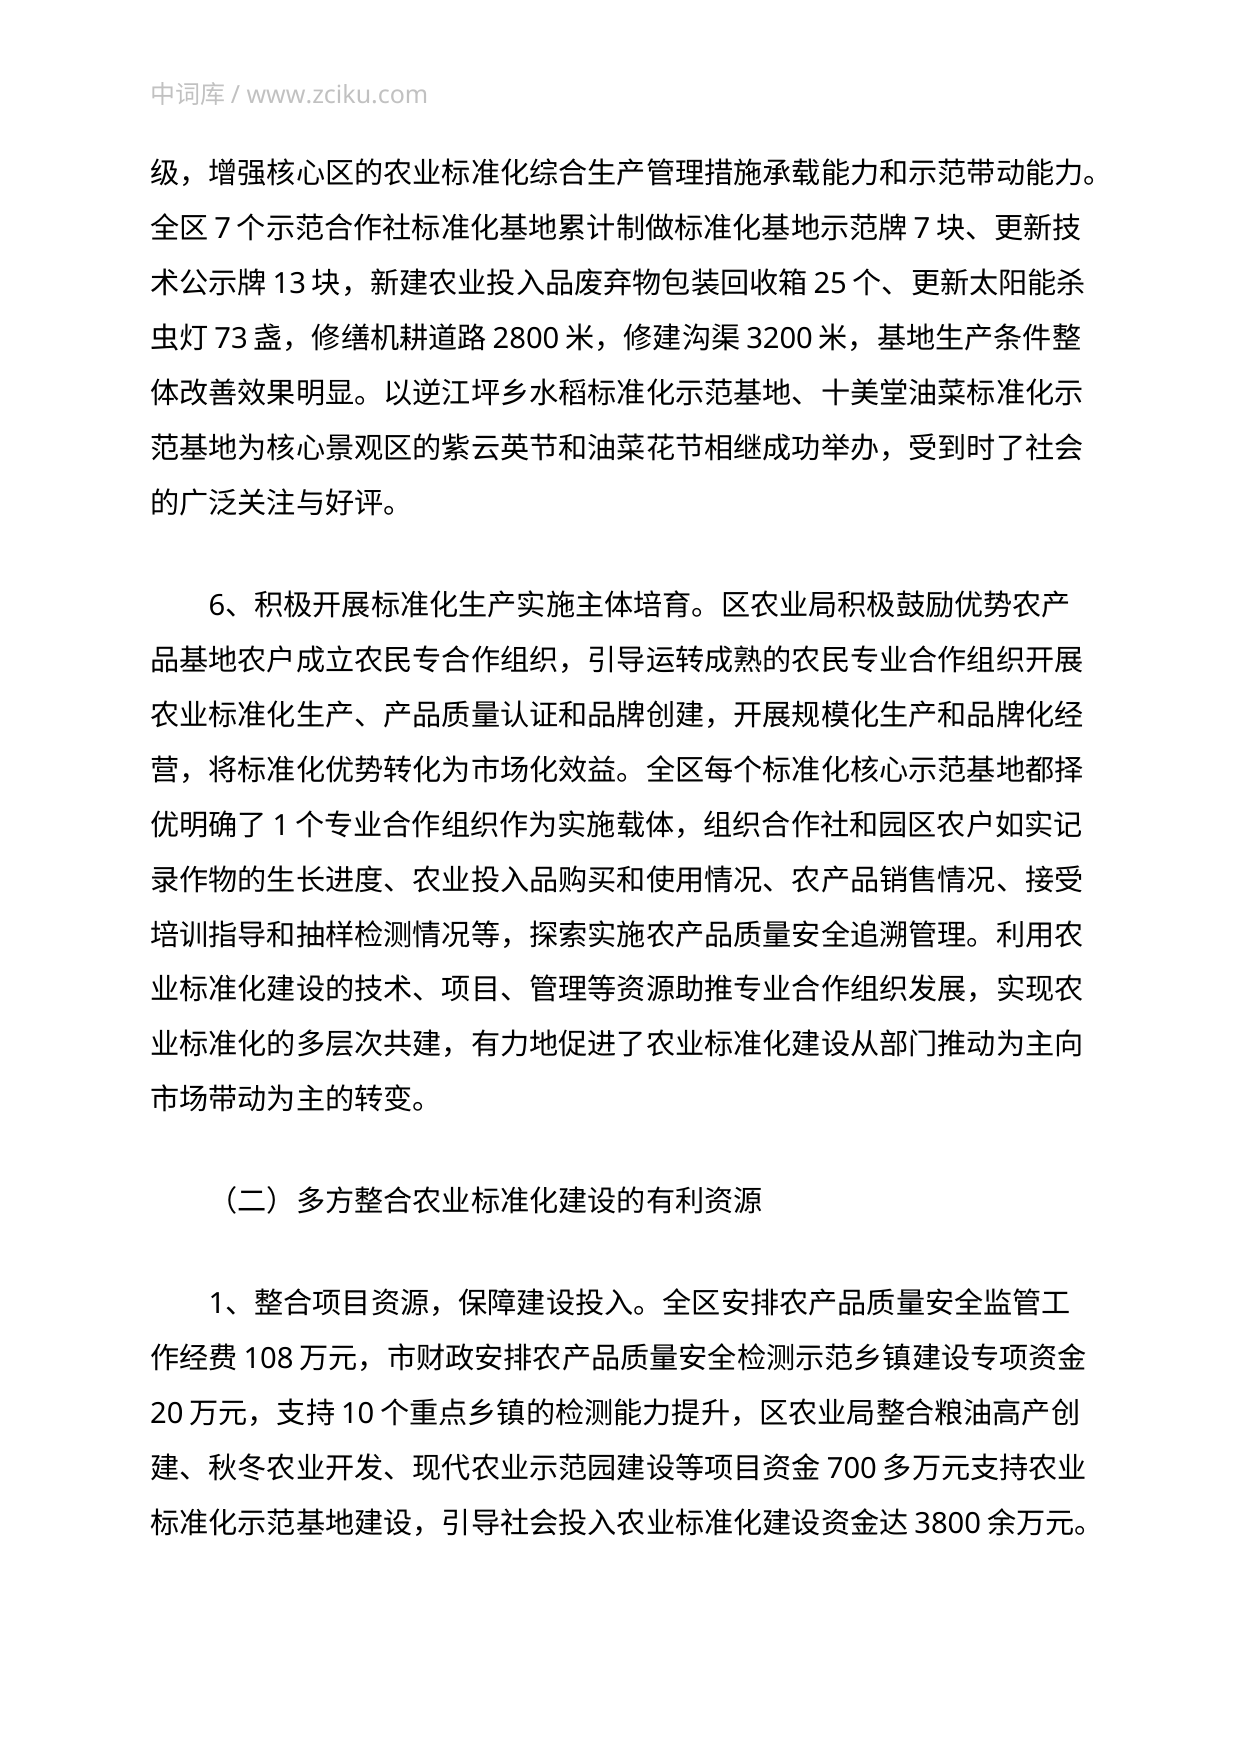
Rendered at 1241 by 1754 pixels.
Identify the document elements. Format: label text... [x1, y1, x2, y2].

text 1、整合项目资源，保障建设投入。全区安排农产品质量安全监管工作经费108万元，市财政安排农产品质量安全检测示范乡镇建设专项资金20万元，支持10个重点乡镇的检测能力提升，区农业局整合粮油高产创建、秋冬农业开发、现代农业示范园建设等项目资金700多万元支持农业标准化示范基地建设，引导社会投入农业标准化建设资金达3800余万元。 [150, 1279, 1090, 1542]
text （二）多方整合农业标准化建设的有利资源 [150, 1177, 1090, 1220]
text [150, 150, 1090, 522]
text 6、积极开展标准化生产实施主体培育。区农业局积极鼓励优势农产品基地农户成立农民专合作组织，引导运转成熟的农民专业合作组织开展农业标准化生产、产品质量认证和品牌创建，开展规模化生产和品牌化经营，将标准化优势转化为市场化效益。全区每个标准化核心示范基地都择优明确了1个专业合作组织作为实施载体，组织合作社和园区农户如实记录作物的生长进度、农业投入品购买和使用情况、农产品销售情况、接受培训指导和抽样检测情况等，探索实施农产品质量安全追溯管理。利用农业标准化建设的技术、项目、管理等资源助推专业合作组织发展，实现农业标准化的多层次共建，有力地促进了农业标准化建设从部门推动为主向市场带动为主的转变。 [150, 581, 1090, 1118]
